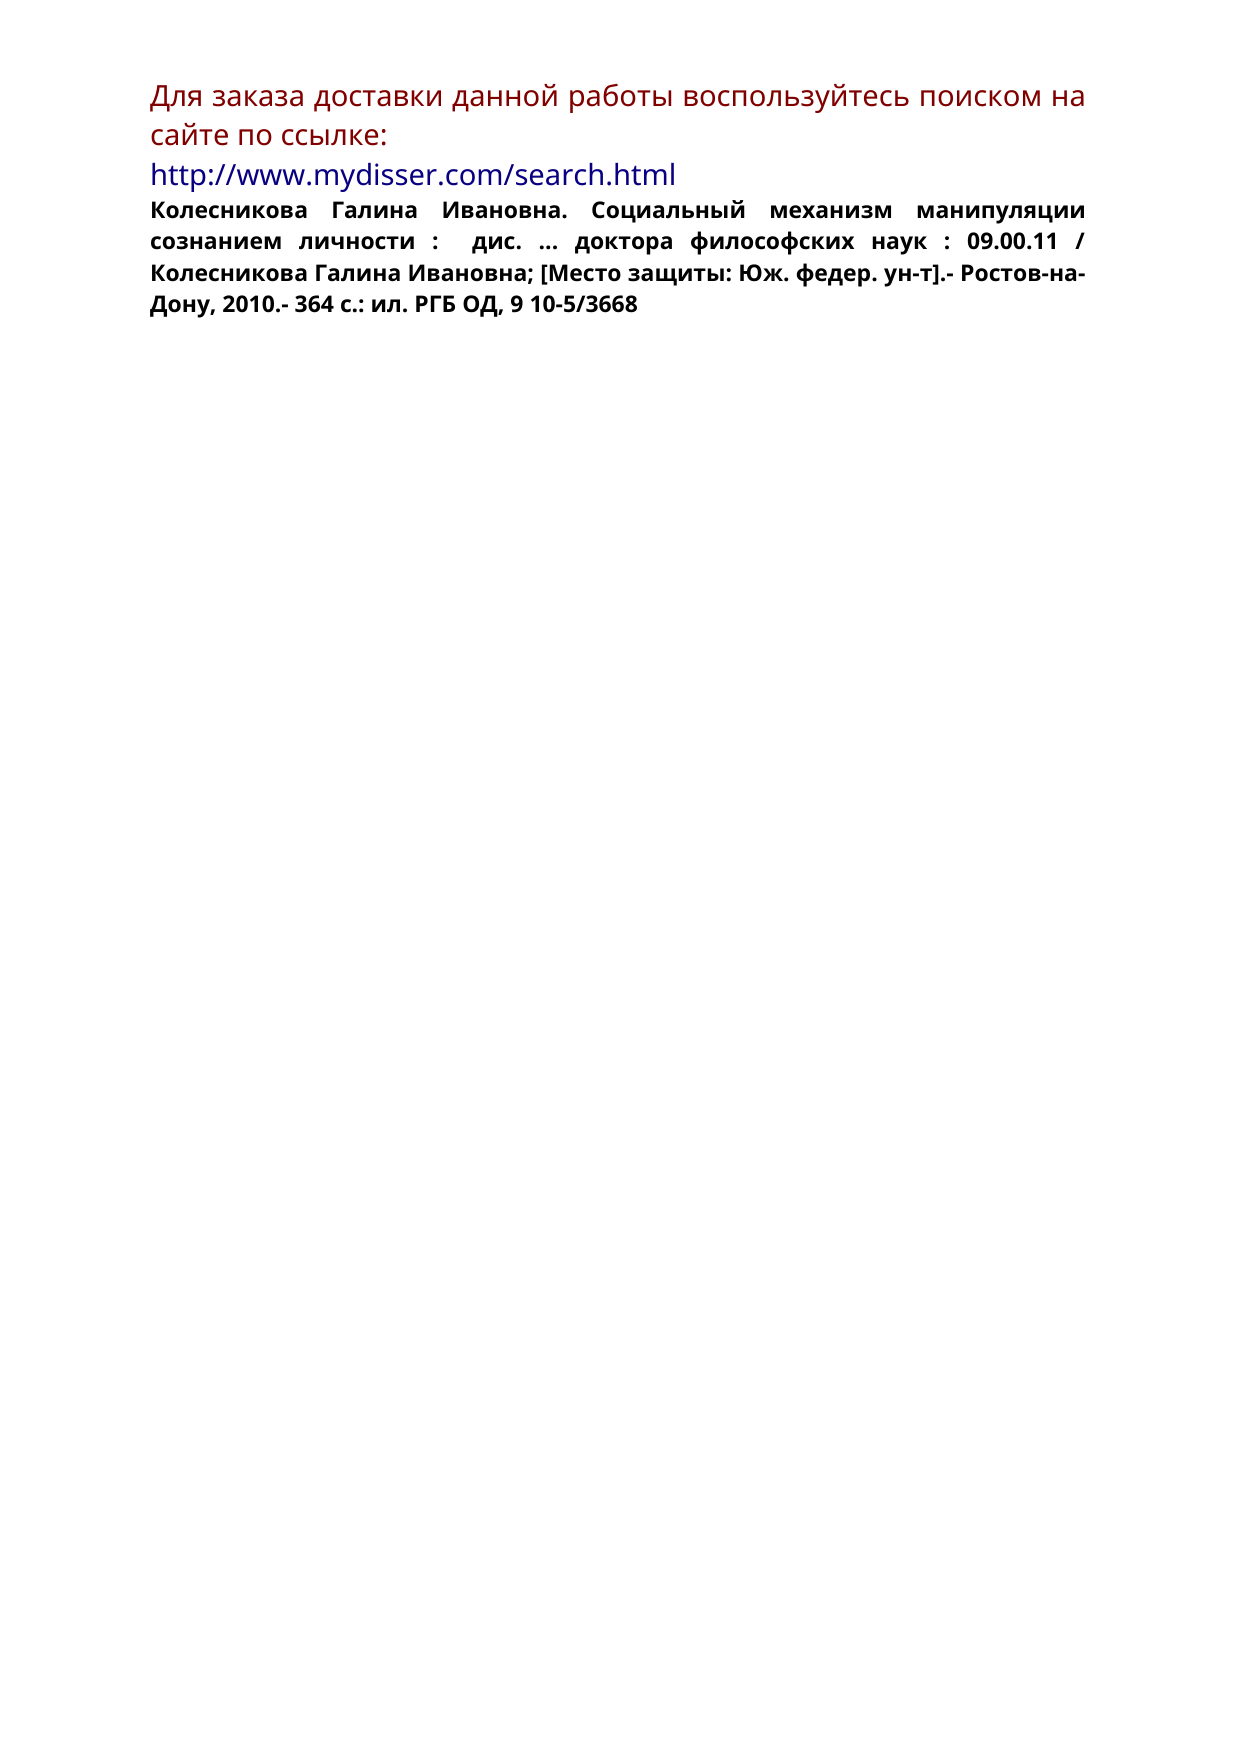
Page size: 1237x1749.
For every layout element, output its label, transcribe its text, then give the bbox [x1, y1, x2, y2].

text Колесникова Галина Ивановна. Социальный механизм манипуляции сознанием личности : дис. ... доктора философских наук : 09.00.11 / Колесникова Галина Ивановна; [Место защиты: Юж. федер. ун-т].- Ростов-на-Дону, 2010.- 364 с.: ил. РГБ ОД, 9 10-5/3668 [150, 194, 1086, 319]
